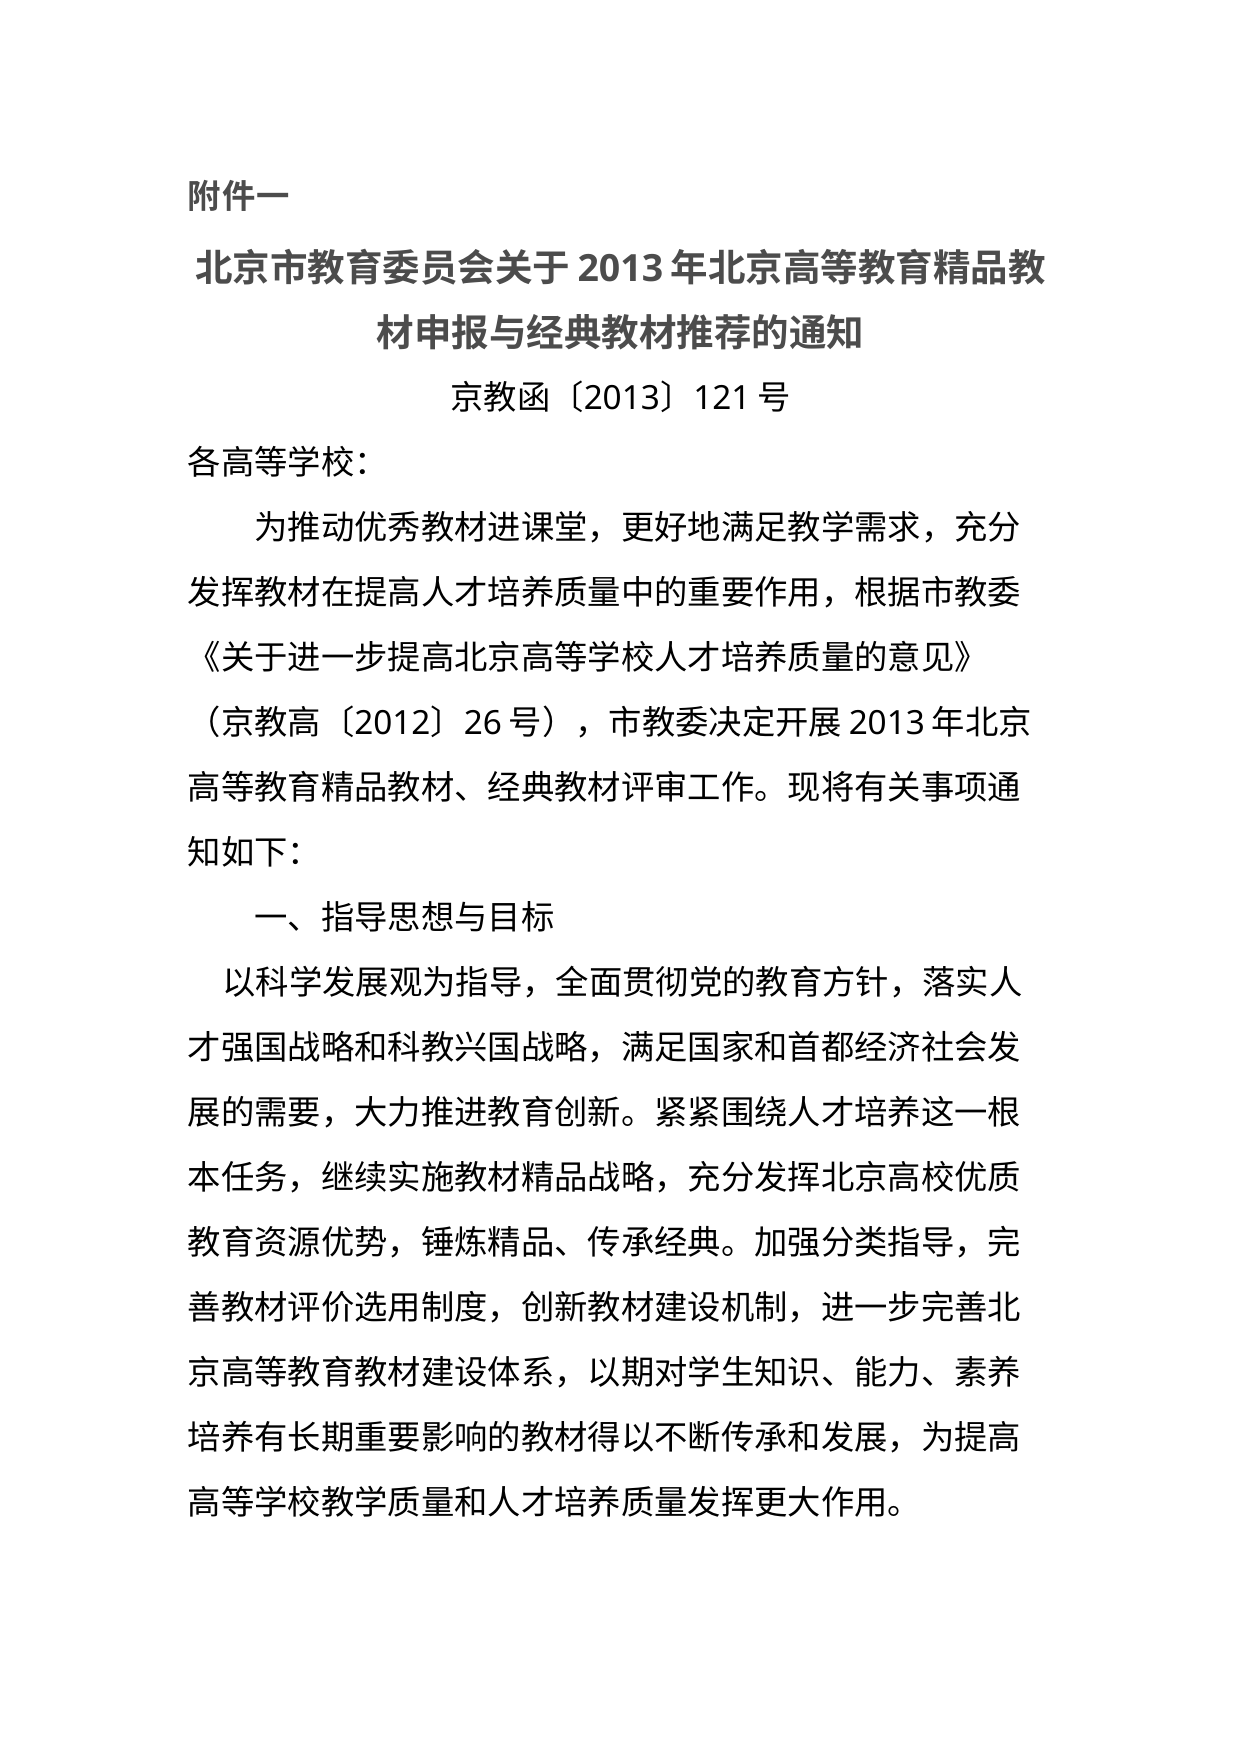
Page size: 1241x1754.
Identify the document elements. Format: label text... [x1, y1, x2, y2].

text 京教函〔2013〕121号 [187, 363, 1053, 428]
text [187, 428, 1053, 1533]
text 附件一 [187, 162, 1053, 220]
text 北京市教育委员会关于2013年北京高等教育精品教材申报与经典教材推荐的通知 [187, 233, 1053, 363]
